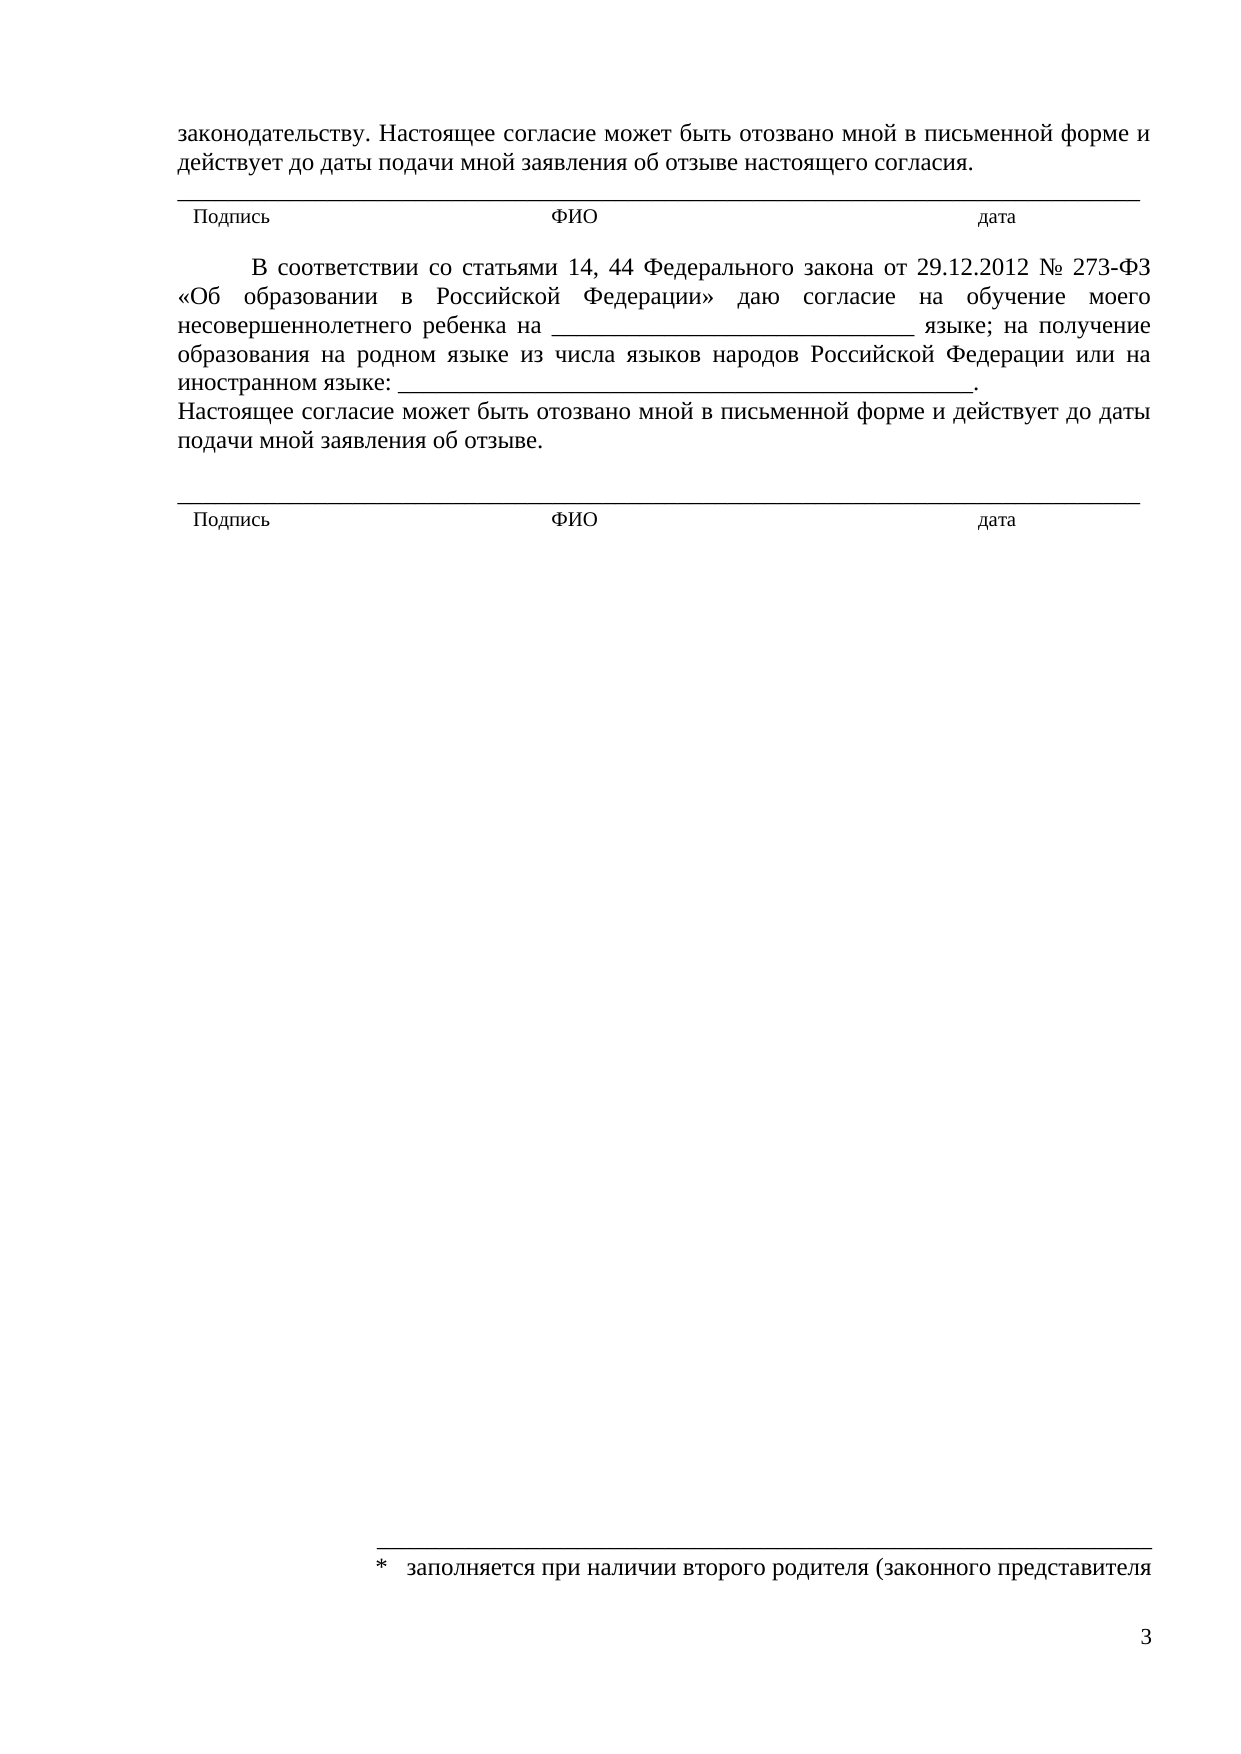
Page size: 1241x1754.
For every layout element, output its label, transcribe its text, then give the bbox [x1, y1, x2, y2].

text * заполняется при наличии второго родителя (законного представителя [177, 1552, 1152, 1580]
text Настоящее согласие может быть отозвано мной в письменной форме и действует до даты подачи мной заявления об отзыве. [177, 396, 1152, 454]
text _____________________________________________________________________________ [177, 478, 1152, 507]
text В соответствии со статьями 14, 44 Федерального закона от 29.12.2012 № 273-ФЗ «Об образовании в Российской Федерации» даю согласие на обучение моего несовершеннолетнего ребенка на _____________________________ языке; на получение образования на родном языке из числа языков народов Российской Федерации или на иностранном языке: ______________________________________________. [177, 252, 1152, 396]
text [177, 118, 1152, 176]
text Подпись ФИО дата [177, 507, 1152, 531]
text ______________________________________________________________ [177, 1523, 1152, 1552]
text Подпись ФИО дата [177, 204, 1152, 228]
text _____________________________________________________________________________ [177, 176, 1152, 204]
